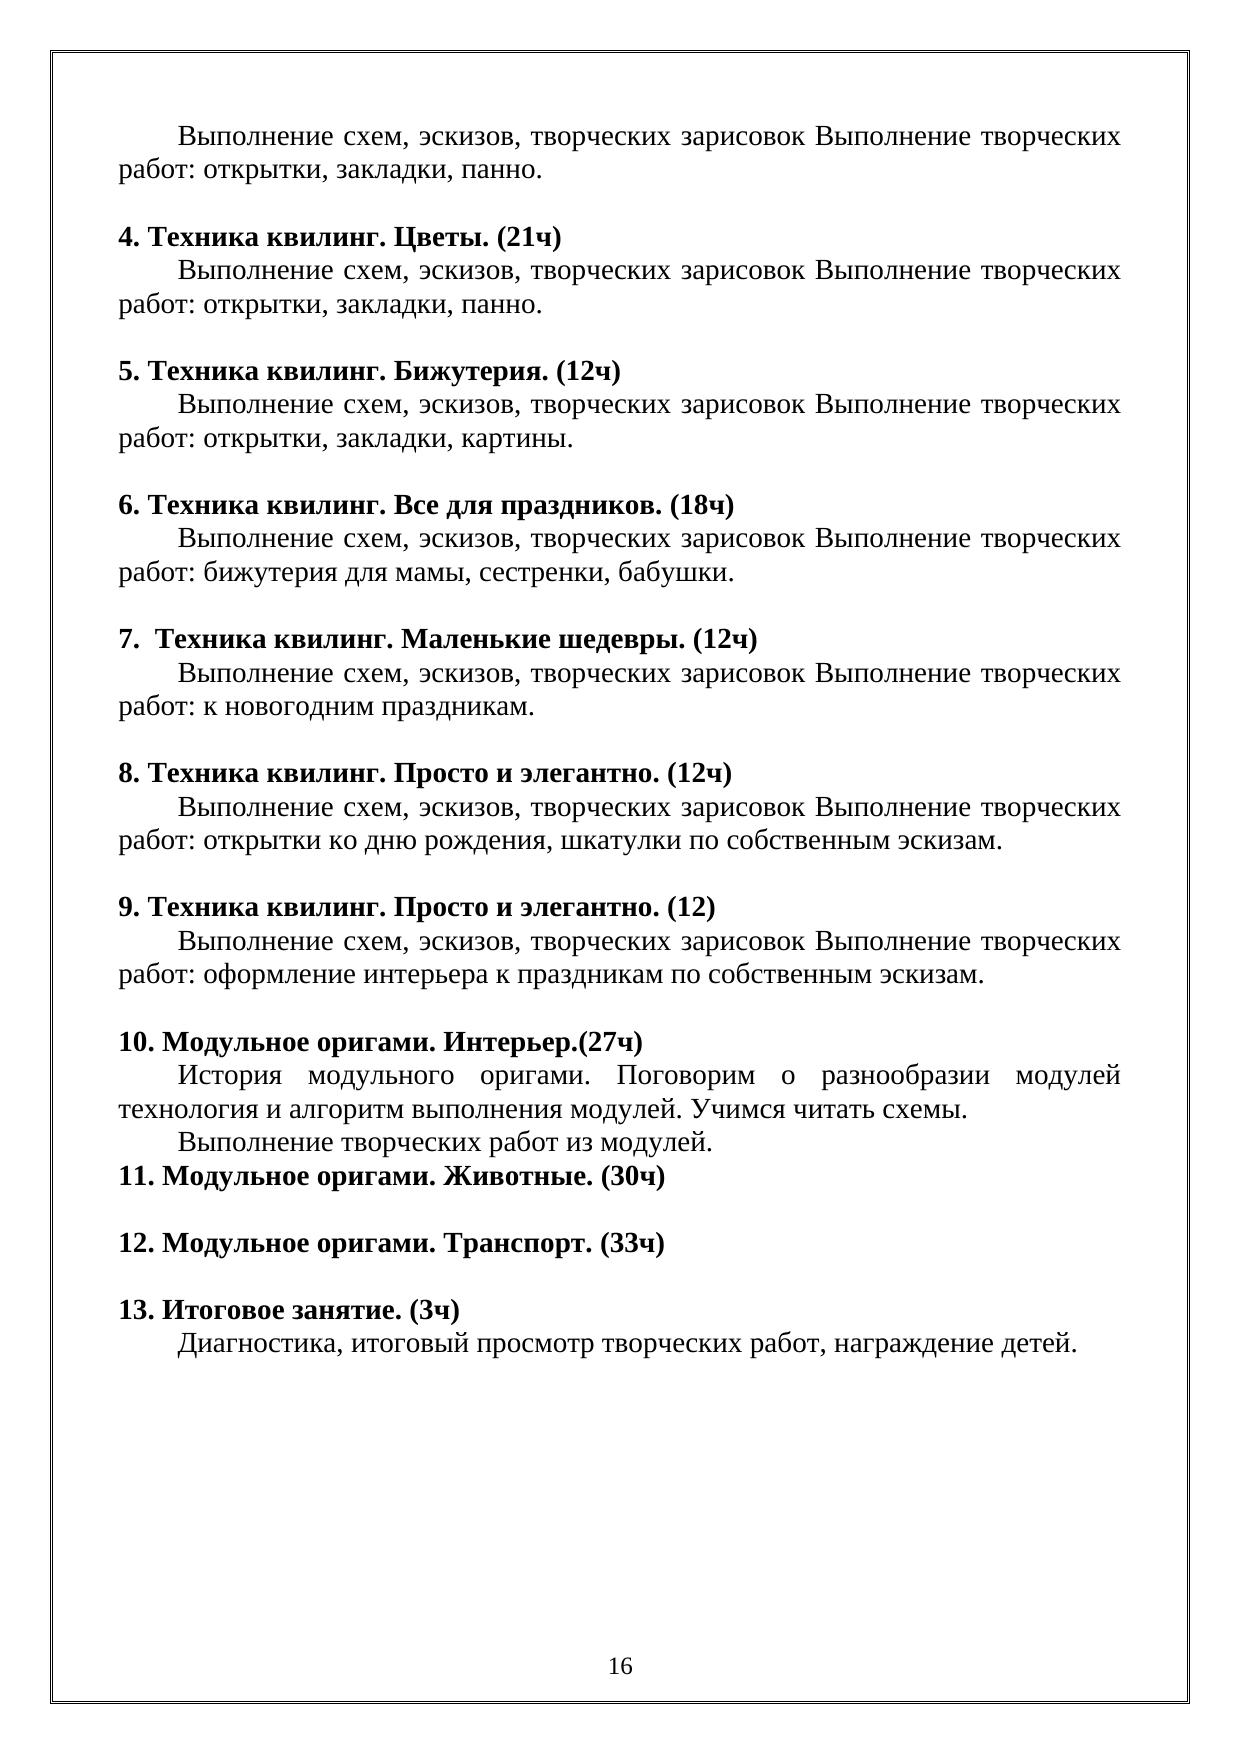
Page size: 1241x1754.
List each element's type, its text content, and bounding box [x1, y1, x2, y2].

text Выполнение творческих работ из модулей. [118, 1124, 1122, 1158]
text Выполнение схем, эскизов, творческих зарисовок Выполнение творческих работ: открытки, закладки, панно. [118, 252, 1122, 319]
text Выполнение схем, эскизов, творческих зарисовок Выполнение творческих работ: оформление интерьера к праздникам по собственным эскизам. [118, 923, 1122, 990]
text 8. Техника квилинг. Просто и элегантно. (12ч) [118, 755, 1122, 789]
text Диагностика, итоговый просмотр творческих работ, награждение детей. [118, 1326, 1122, 1359]
text 12. Модульное оригами. Транспорт. (33ч) [118, 1225, 1122, 1258]
text 4. Техника квилинг. Цветы. (21ч) [118, 219, 1122, 252]
text 6. Техника квилинг. Все для праздников. (18ч) [118, 487, 1122, 521]
text История модульного оригами. Поговорим о разнообразии модулей технология и алгоритм выполнения модулей. Учимся читать схемы. [118, 1057, 1122, 1124]
text 13. Итоговое занятие. (3ч) [118, 1292, 1122, 1326]
text 9. Техника квилинг. Просто и элегантно. (12) [118, 889, 1122, 923]
text Выполнение схем, эскизов, творческих зарисовок Выполнение творческих работ: открытки, закладки, панно. [118, 118, 1122, 185]
text 10. Модульное оригами. Интерьер.(27ч) [118, 1024, 1122, 1057]
text Выполнение схем, эскизов, творческих зарисовок Выполнение творческих работ: открытки, закладки, картины. [118, 386, 1122, 453]
text 11. Модульное оригами. Животные. (30ч) [118, 1158, 1122, 1191]
text 7. Техника квилинг. Маленькие шедевры. (12ч) [118, 621, 1122, 655]
text Выполнение схем, эскизов, творческих зарисовок Выполнение творческих работ: бижутерия для мамы, сестренки, бабушки. [118, 521, 1122, 588]
text 5. Техника квилинг. Бижутерия. (12ч) [118, 353, 1122, 386]
text Выполнение схем, эскизов, творческих зарисовок Выполнение творческих работ: к новогодним праздникам. [118, 655, 1122, 722]
text Выполнение схем, эскизов, творческих зарисовок Выполнение творческих работ: открытки ко дню рождения, шкатулки по собственным эскизам. [118, 789, 1122, 856]
